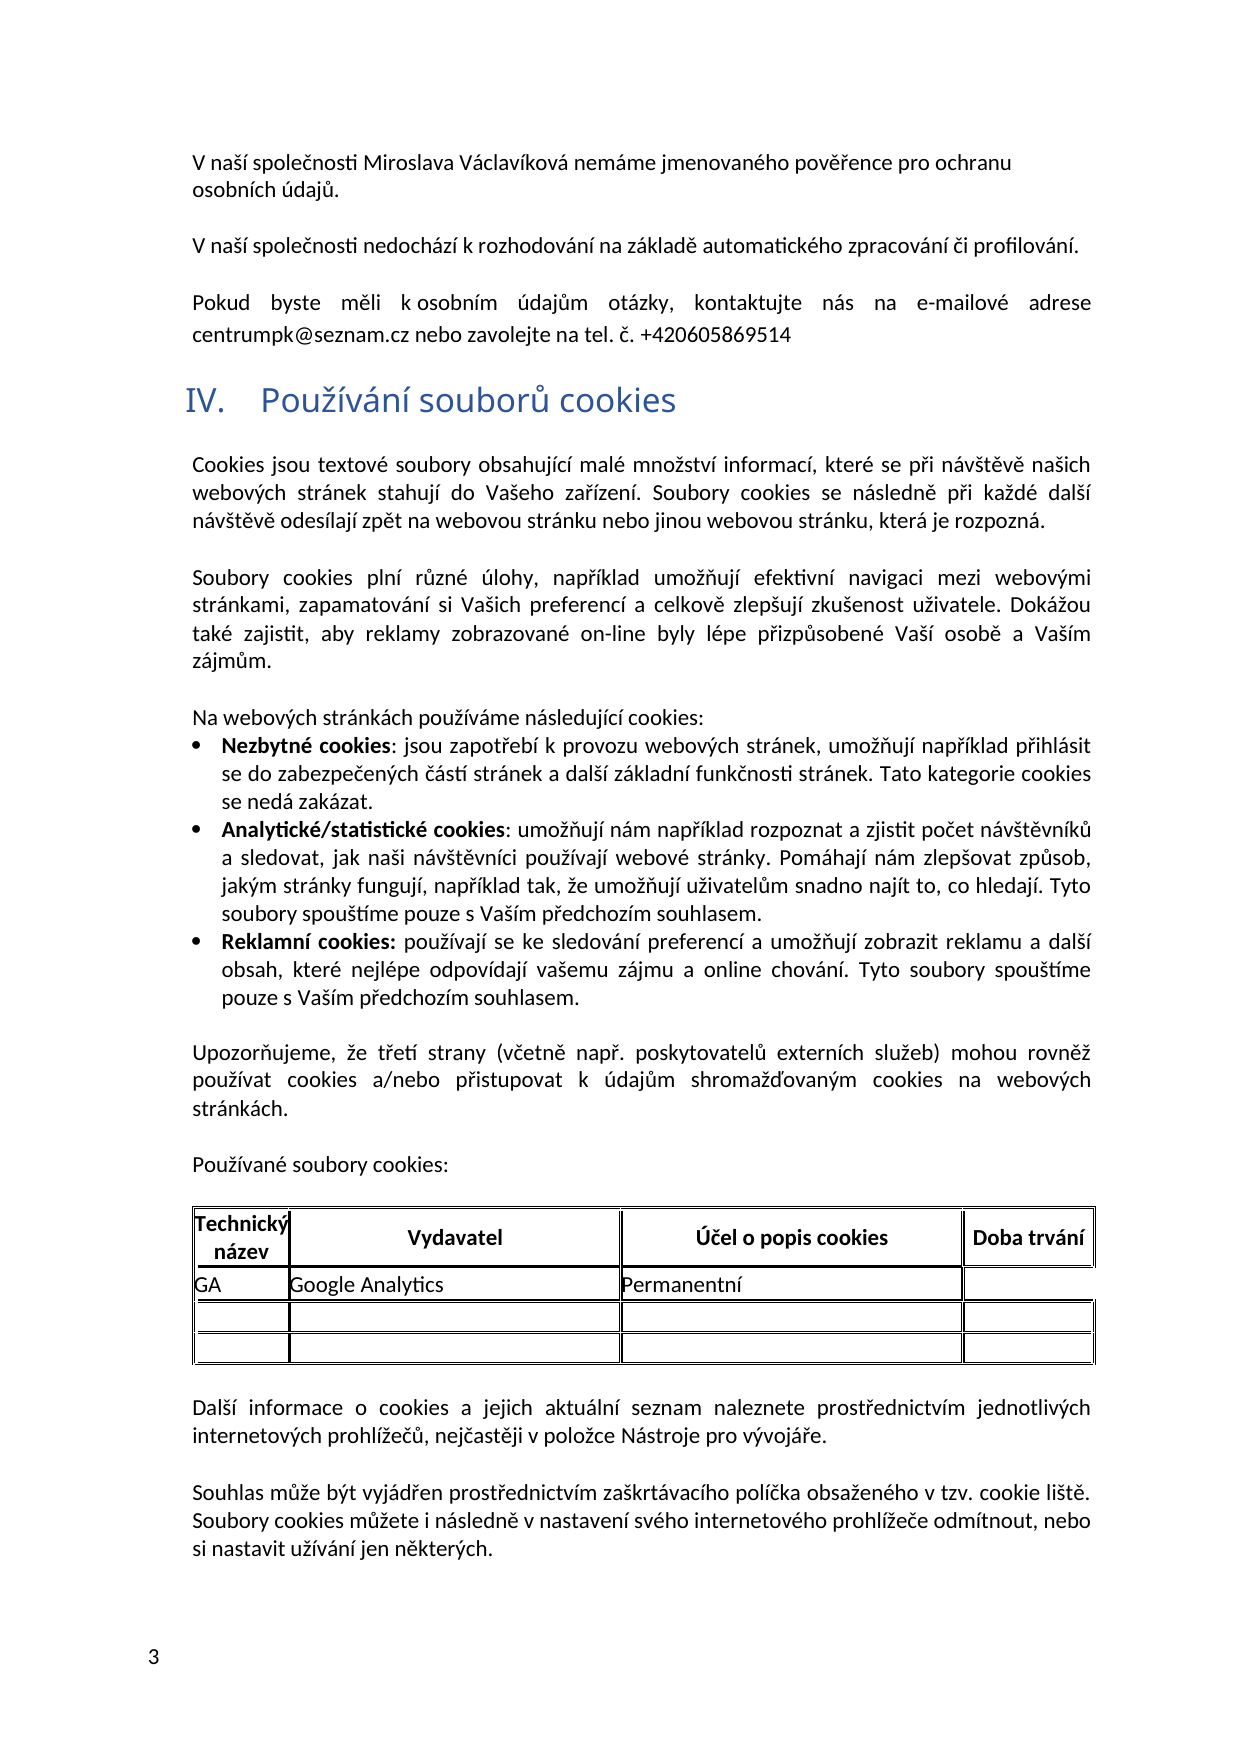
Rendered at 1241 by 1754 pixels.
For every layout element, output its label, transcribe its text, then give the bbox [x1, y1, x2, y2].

table_cell [623, 1303, 961, 1331]
table_cell [965, 1299, 1094, 1331]
table_header Vydavatel [289, 1207, 621, 1265]
table_header Účel o popis cookies [621, 1207, 963, 1265]
text Upozorňujeme, že třetí strany (včetně např. poskytovatelů externích služeb) mohou rovněž používat cookies a/nebo přistupovat k údajům shromažďovaným cookies na webových stránkách. [192, 1038, 1093, 1122]
list Analytické/statistické cookies: umožňují nám například rozpoznat a zjistit počet návštěvníků a sledovat, jak naši návštěvníci používají webové stránky. Pomáhají nám zlepšovat způsob, jakým stránky fungují, například tak, že umožňují uživatelům snadno najít to, co hledají. Tyto soubory spouštíme pouze s Vaším předchozím souhlasem. [192, 815, 1093, 927]
table_cell [963, 1331, 1094, 1362]
subtitle Používání souborů cookies [185, 377, 1093, 422]
table_cell [194, 1331, 289, 1362]
table_header Technický název [194, 1207, 289, 1265]
list Reklamní cookies: používají se ke sledování preferencí a umožňují zobrazit reklamu a další obsah, které nejlépe odpovídají vašemu zájmu a online chování. Tyto soubory spouštíme pouze s Vaším předchozím souhlasem. [192, 927, 1093, 1011]
table_cell GA [195, 1265, 288, 1299]
text Na webových stránkách používáme následující cookies: [192, 703, 1093, 731]
table_cell [195, 1299, 288, 1331]
table_cell [291, 1334, 619, 1362]
text V naší společnosti nedochází k rozhodování na základě automatického zpracování či profilování. [192, 232, 1093, 260]
table_cell Google Analytics [291, 1268, 619, 1299]
text Další informace o cookies a jejich aktuální seznam naleznete prostřednictvím jednotlivých internetových prohlížečů, nejčastěji v položce Nástroje pro vývojáře. [192, 1393, 1093, 1449]
text V naší společnosti Miroslava Václavíková nemáme jmenovaného pověřence pro ochranu osobních údajů. [192, 148, 1093, 204]
text Pokud byste měli k osobním údajům otázky, kontaktujte nás na e-mailové adrese centrumpk@seznam.cz nebo zavolejte na tel. č. +420605869514 [192, 288, 1093, 348]
list Nezbytné cookies: jsou zapotřebí k provozu webových stránek, umožňují například přihlásit se do zabezpečených částí stránek a další základní funkčnosti stránek. Tato kategorie cookies se nedá zakázat. [192, 731, 1093, 815]
text Soubory cookies plní různé úlohy, například umožňují efektivní navigaci mezi webovými stránkami, zapamatování si Vašich preferencí a celkově zlepšují zkušenost uživatele. Dokážou také zajistit, aby reklamy zobrazované on-line byly lépe přizpůsobené Vaší osobě a Vaším zájmům. [192, 563, 1093, 675]
text Cookies jsou textové soubory obsahující malé množství informací, které se při návštěvě našich webových stránek stahují do Vašeho zařízení. Soubory cookies se následně při každé další návštěvě odesílají zpět na webovou stránku nebo jinou webovou stránku, která je rozpozná. [192, 451, 1093, 534]
table_cell [291, 1303, 619, 1331]
text Souhlas může být vyjádřen prostřednictvím zaškrtávacího políčka obsaženého v tzv. cookie liště. Soubory cookies můžete i následně v nastavení svého internetového prohlížeče odmítnout, nebo si nastavit užívání jen některých. [192, 1478, 1093, 1562]
table_cell Permanentní [623, 1268, 961, 1299]
table_cell [623, 1334, 961, 1362]
text Používané soubory cookies: [192, 1150, 1093, 1178]
table_header Doba trvání [963, 1209, 1093, 1265]
